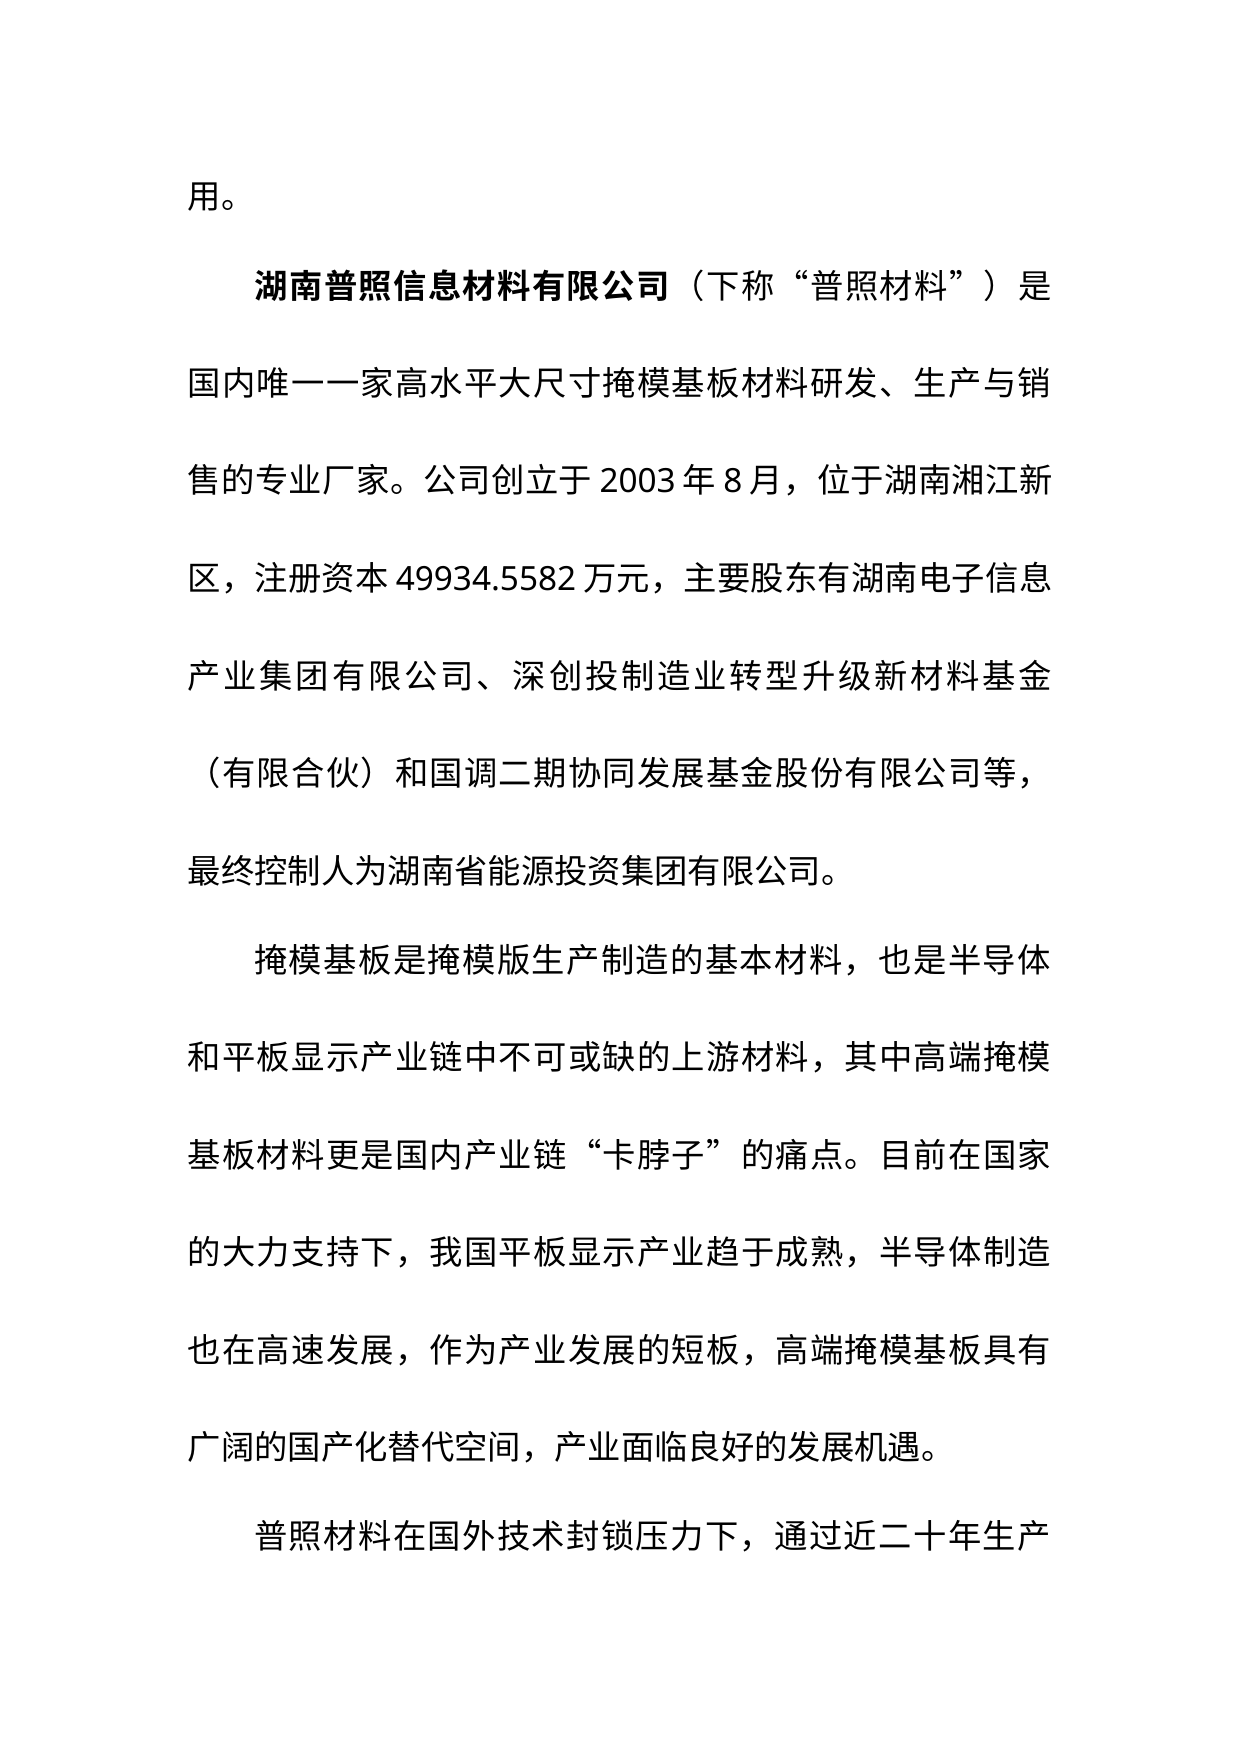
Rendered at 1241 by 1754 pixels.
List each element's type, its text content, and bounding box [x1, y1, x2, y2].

text 湖南普照信息材料有限公司（下称“普照材料”）是国内唯一一家高水平大尺寸掩模基板材料研发、生产与销售的专业厂家。公司创立于2003年8月，位于湖南湘江新区，注册资本49934.5582万元，主要股东有湖南电子信息产业集团有限公司、深创投制造业转型升级新材料基金（有限合伙）和国调二期协同发展基金股份有限公司等，最终控制人为湖南省能源投资集团有限公司。 [187, 251, 1053, 901]
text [187, 162, 1053, 227]
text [187, 1502, 1053, 1567]
text 掩模基板是掩模版生产制造的基本材料，也是半导体和平板显示产业链中不可或缺的上游材料，其中高端掩模基板材料更是国内产业链“卡脖子”的痛点。目前在国家的大力支持下，我国平板显示产业趋于成熟，半导体制造也在高速发展，作为产业发展的短板，高端掩模基板具有广阔的国产化替代空间，产业面临良好的发展机遇。 [187, 925, 1053, 1478]
